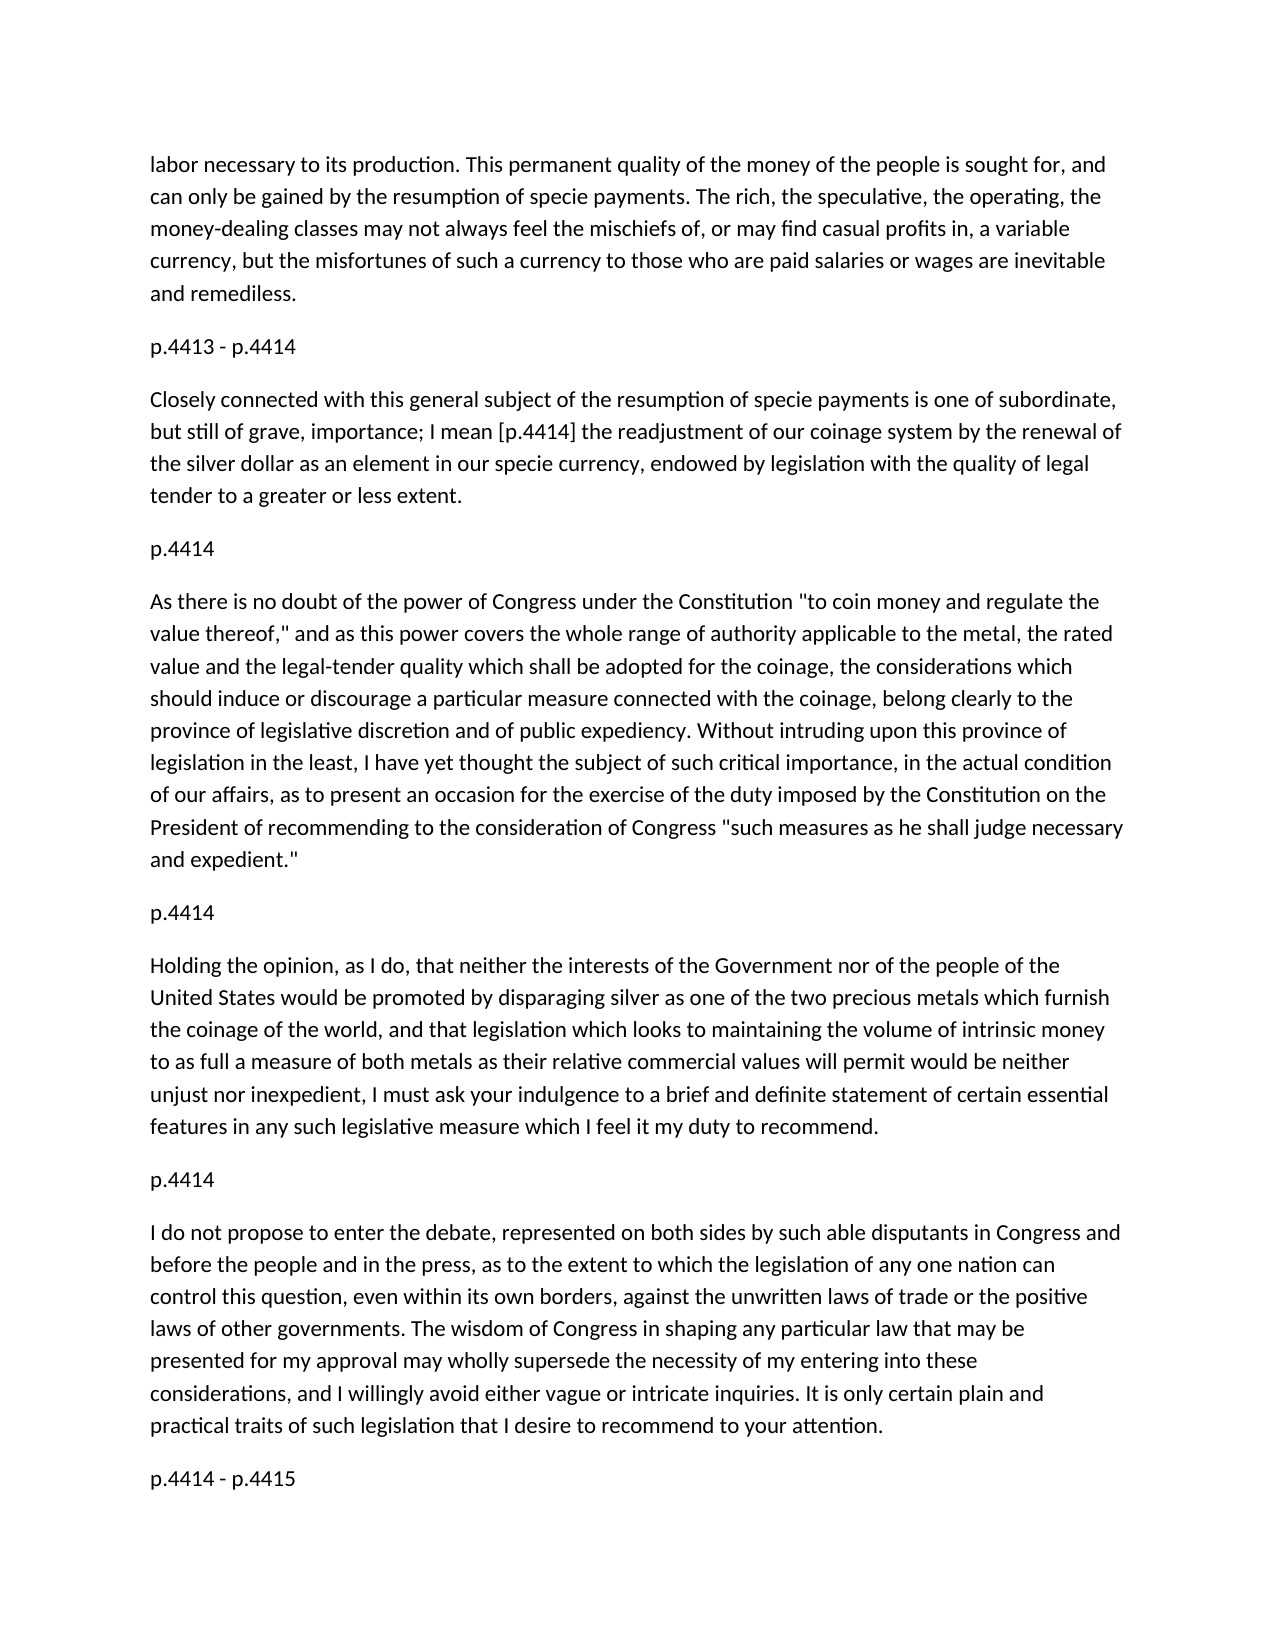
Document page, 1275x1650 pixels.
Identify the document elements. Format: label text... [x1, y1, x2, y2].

text p.4413 - p.4414 [150, 332, 1125, 360]
text p.4414 - p.4415 [150, 1464, 1125, 1492]
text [150, 150, 1125, 307]
text I do not propose to enter the debate, represented on both sides by such able disputants in Congress and before the people and in the press, as to the extent to which the legislation of any one nation can control this question, even within its own borders, against the unwritten laws of trade or the positive laws of other governments. The wisdom of Congress in shaping any particular law that may be presented for my approval may wholly supersede the necessity of my entering into these considerations, and I willingly avoid either vague or intricate inquiries. It is only certain plain and practical traits of such legislation that I desire to recommend to your attention. [150, 1218, 1125, 1439]
text Holding the opinion, as I do, that neither the interests of the Government nor of the people of the United States would be promoted by disparaging silver as one of the two precious metals which furnish the coinage of the world, and that legislation which looks to maintaining the volume of intrinsic money to as full a measure of both metals as their relative commercial values will permit would be neither unjust nor inexpedient, I must ask your indulgence to a brief and definite statement of certain essential features in any such legislative measure which I feel it my duty to recommend. [150, 951, 1125, 1140]
text p.4414 [150, 898, 1125, 926]
text p.4414 [150, 534, 1125, 562]
text p.4414 [150, 1165, 1125, 1193]
text As there is no doubt of the power of Congress under the Constitution "to coin money and regulate the value thereof," and as this power covers the whole range of authority applicable to the metal, the rated value and the legal-tender quality which shall be adopted for the coinage, the considerations which should induce or discourage a particular measure connected with the coinage, belong clearly to the province of legislative discretion and of public expediency. Without intruding upon this province of legislation in the least, I have yet thought the subject of such critical importance, in the actual condition of our affairs, as to present an occasion for the exercise of the duty imposed by the Constitution on the President of recommending to the consideration of Congress "such measures as he shall judge necessary and expedient." [150, 587, 1125, 873]
text Closely connected with this general subject of the resumption of specie payments is one of subordinate, but still of grave, importance; I mean [p.4414] the readjustment of our coinage system by the renewal of the silver dollar as an element in our specie currency, endowed by legislation with the quality of legal tender to a greater or less extent. [150, 385, 1125, 509]
